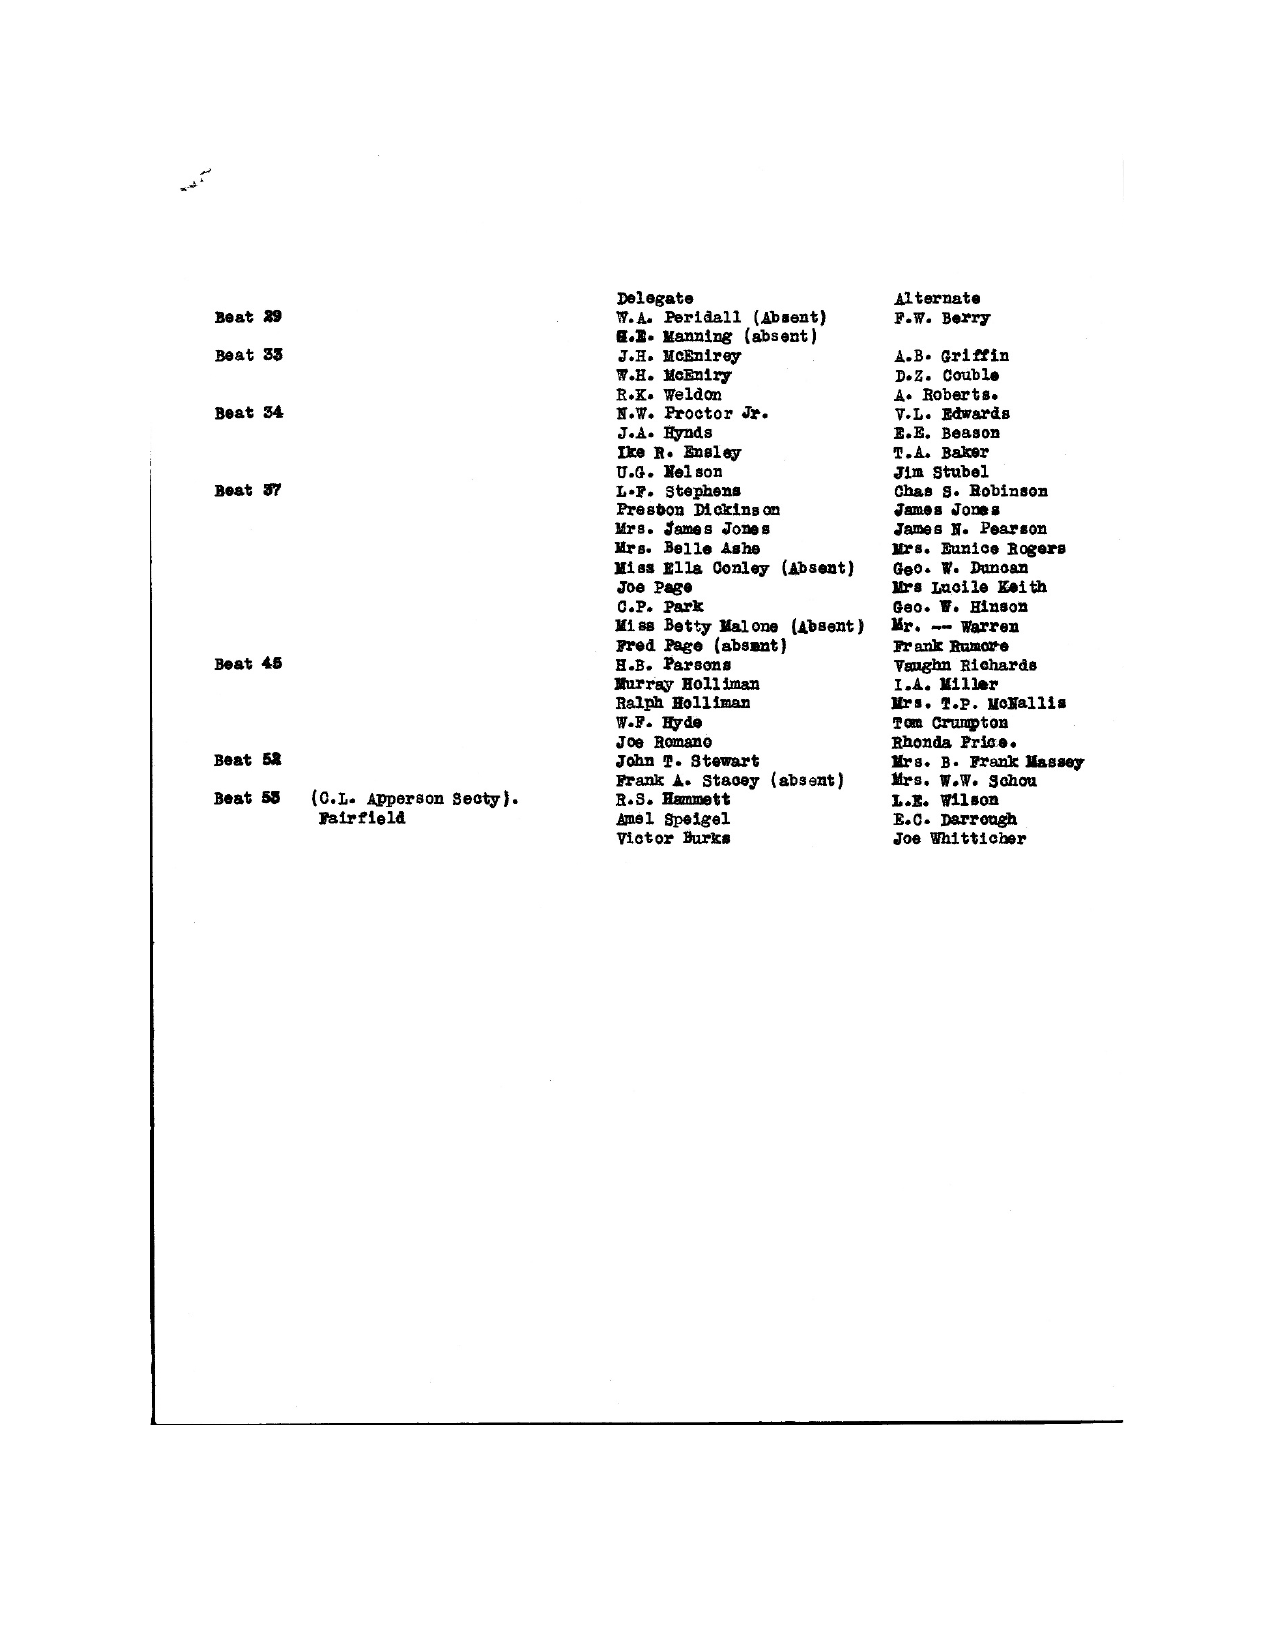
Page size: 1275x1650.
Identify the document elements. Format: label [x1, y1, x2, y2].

picture [150, 150, 1124, 1425]
